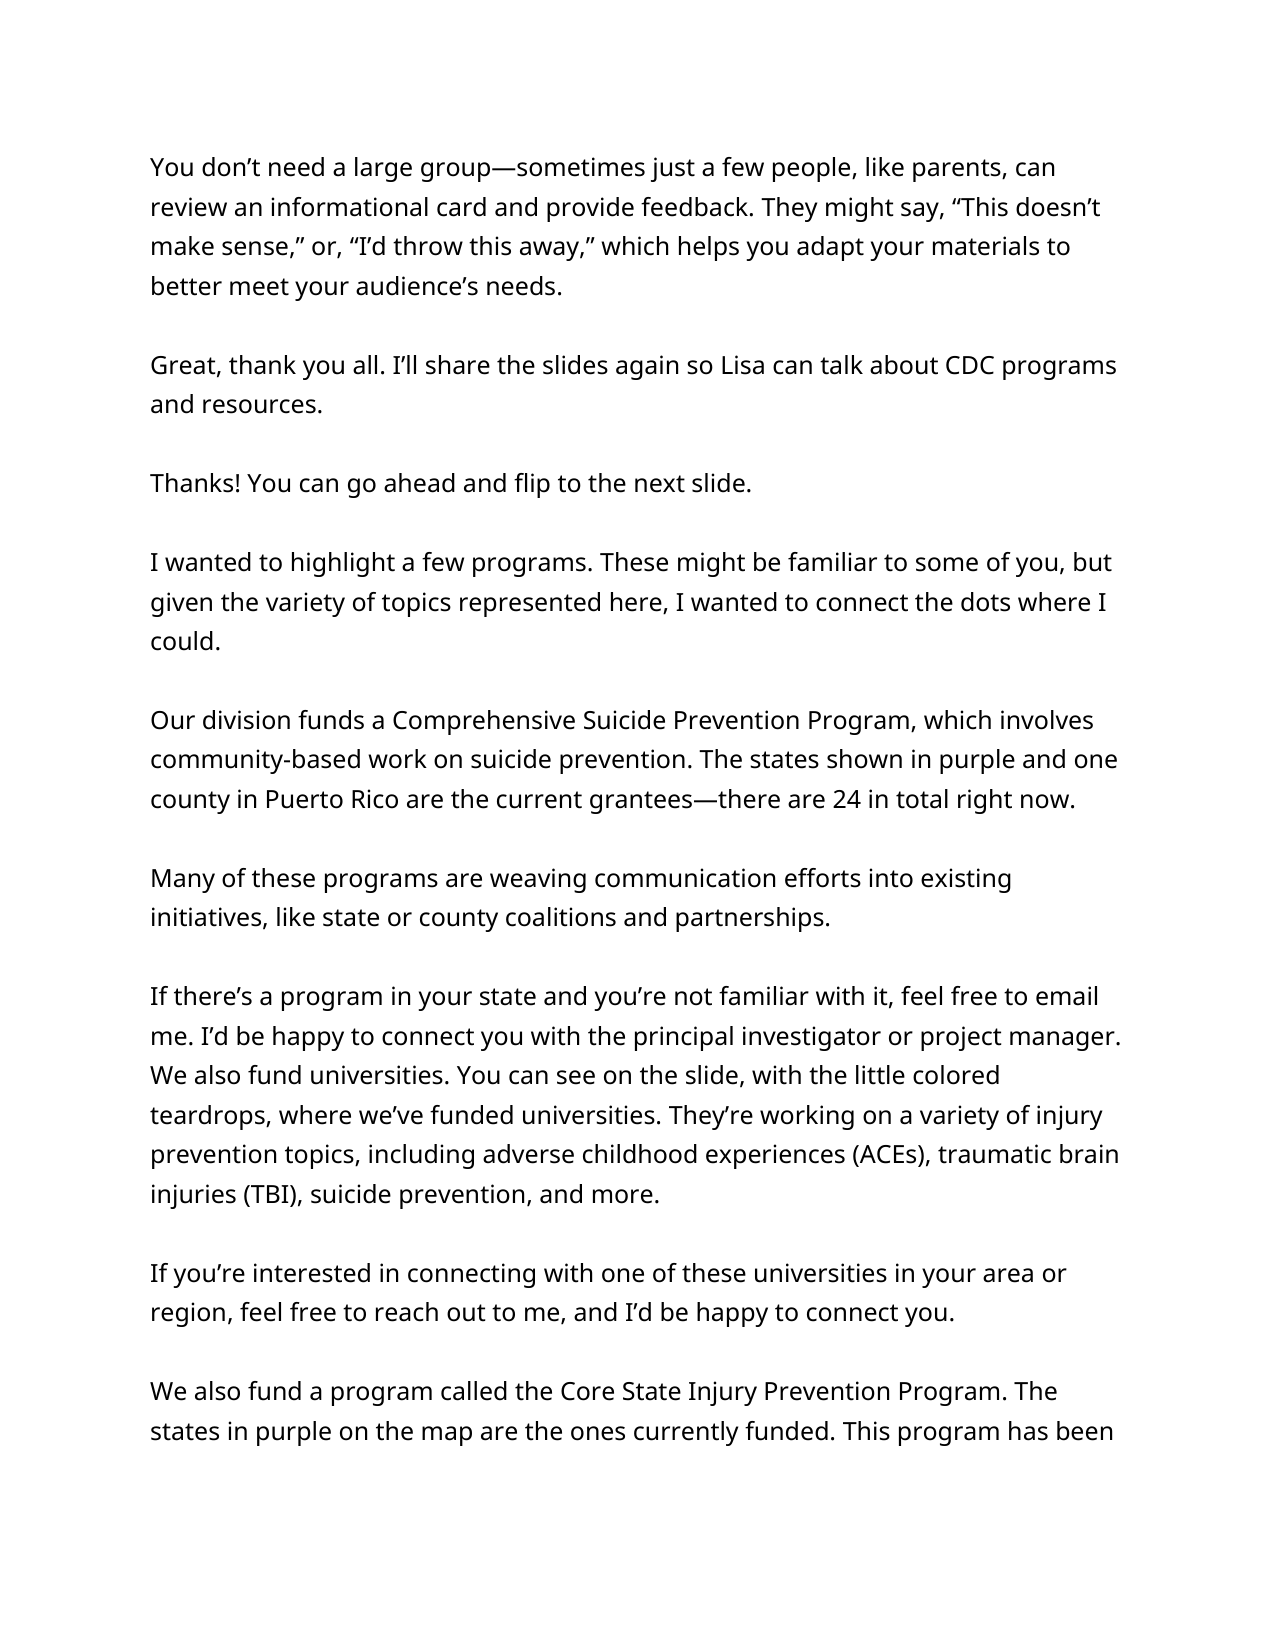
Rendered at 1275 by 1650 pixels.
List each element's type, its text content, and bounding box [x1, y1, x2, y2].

text We also fund universities. You can see on the slide, with the little colored teardrops, where we’ve funded universities. They’re working on a variety of injury prevention topics, including adverse childhood experiences (ACEs), traumatic brain injuries (TBI), suicide prevention, and more. [150, 1058, 1125, 1211]
text You don’t need a large group—sometimes just a few people, like parents, can review an informational card and provide feedback. They might say, “This doesn’t make sense,” or, “I’d throw this away,” which helps you adapt your materials to better meet your audience’s needs. [150, 150, 1125, 302]
text Great, thank you all. I’ll share the slides again so Lisa can talk about CDC programs and resources. [150, 347, 1125, 421]
text I wanted to highlight a few programs. These might be familiar to some of you, but given the variety of topics represented here, I wanted to connect the dots where I could. [150, 545, 1125, 658]
text If there’s a program in your state and you’re not familiar with it, feel free to email me. I’d be happy to connect you with the principal investigator or project manager. [150, 979, 1125, 1053]
text Thanks! You can go ahead and flip to the next slide. [150, 466, 1125, 500]
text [150, 1374, 1125, 1447]
text Many of these programs are weaving communication efforts into existing initiatives, like state or county coalitions and partnerships. [150, 861, 1125, 934]
text Our division funds a Comprehensive Suicide Prevention Program, which involves community-based work on suicide prevention. The states shown in purple and one county in Puerto Rico are the current grantees—there are 24 in total right now. [150, 703, 1125, 816]
text If you’re interested in connecting with one of these universities in your area or region, feel free to reach out to me, and I’d be happy to connect you. [150, 1255, 1125, 1329]
